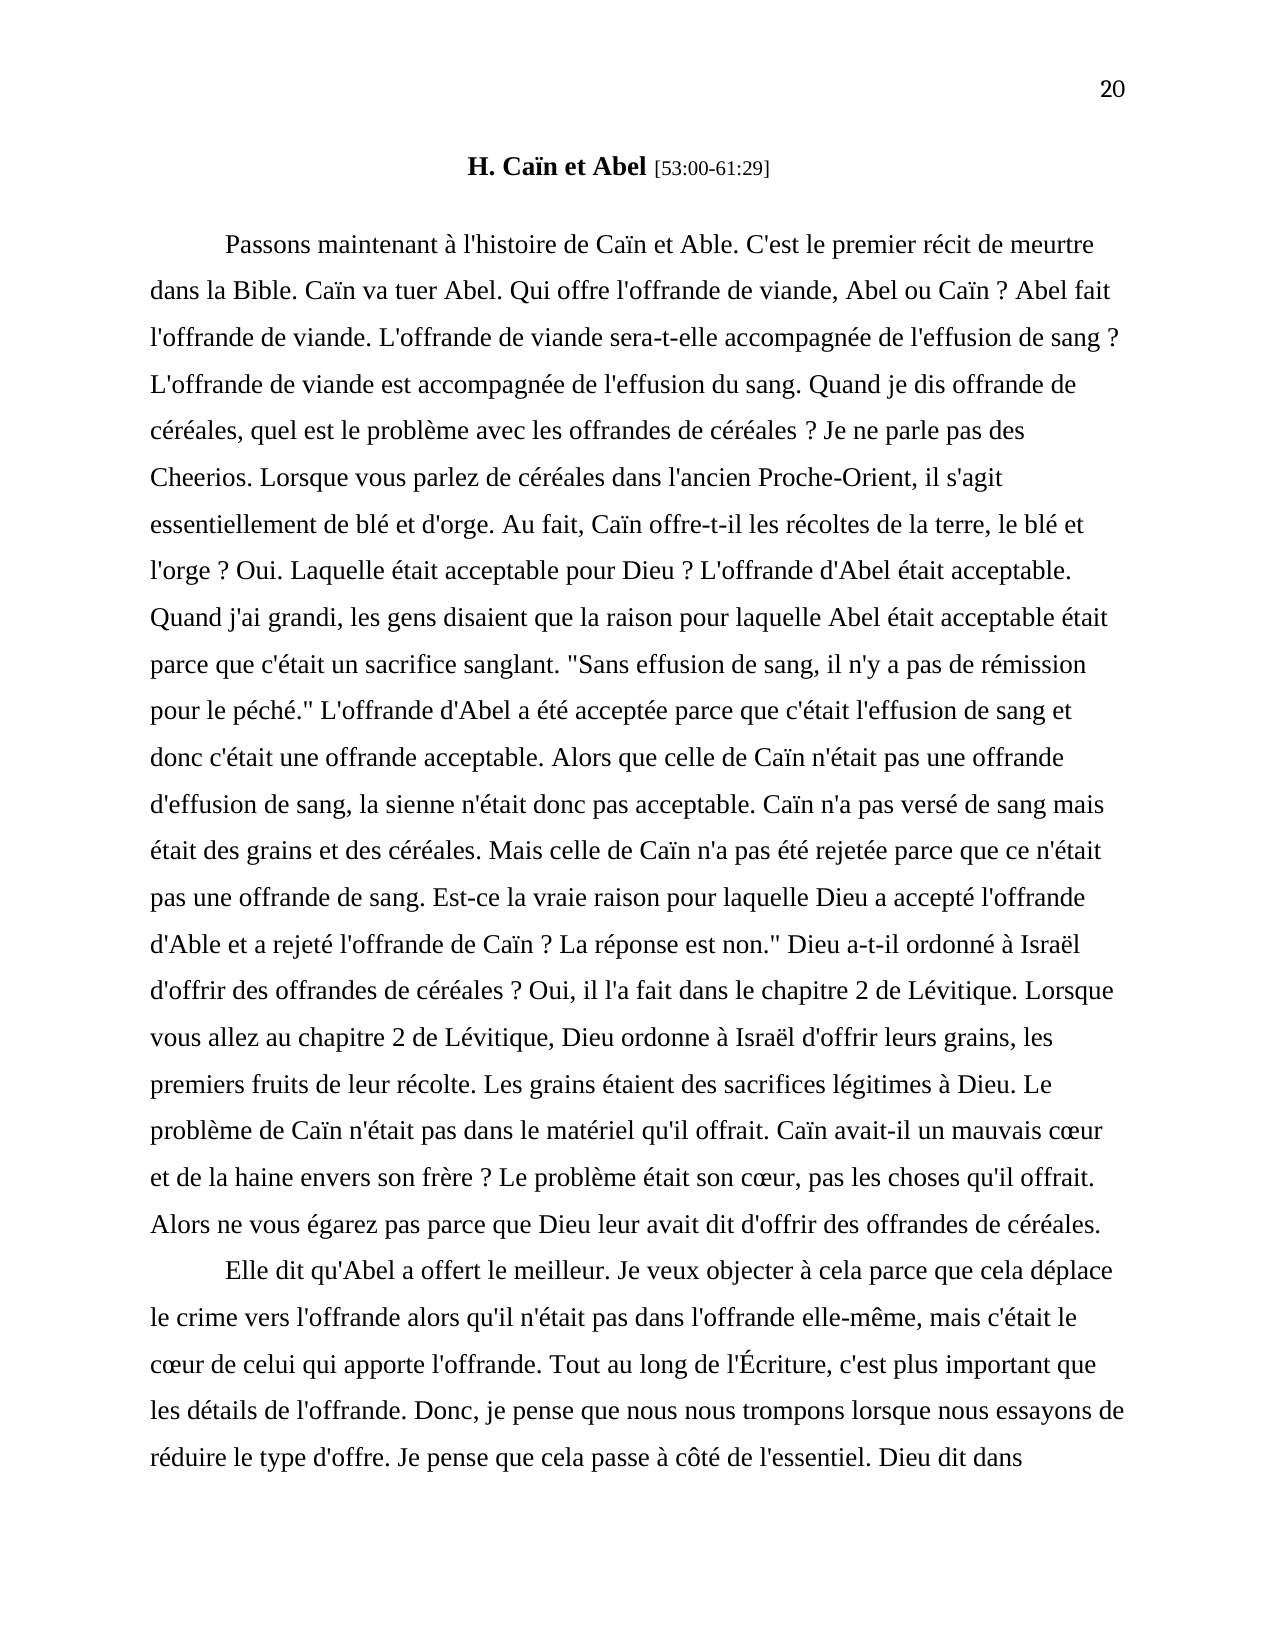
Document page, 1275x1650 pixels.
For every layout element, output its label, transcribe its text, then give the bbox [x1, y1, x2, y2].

text H. Caïn et Abel [53:00-61:29] [150, 150, 1125, 181]
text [150, 228, 1125, 1472]
